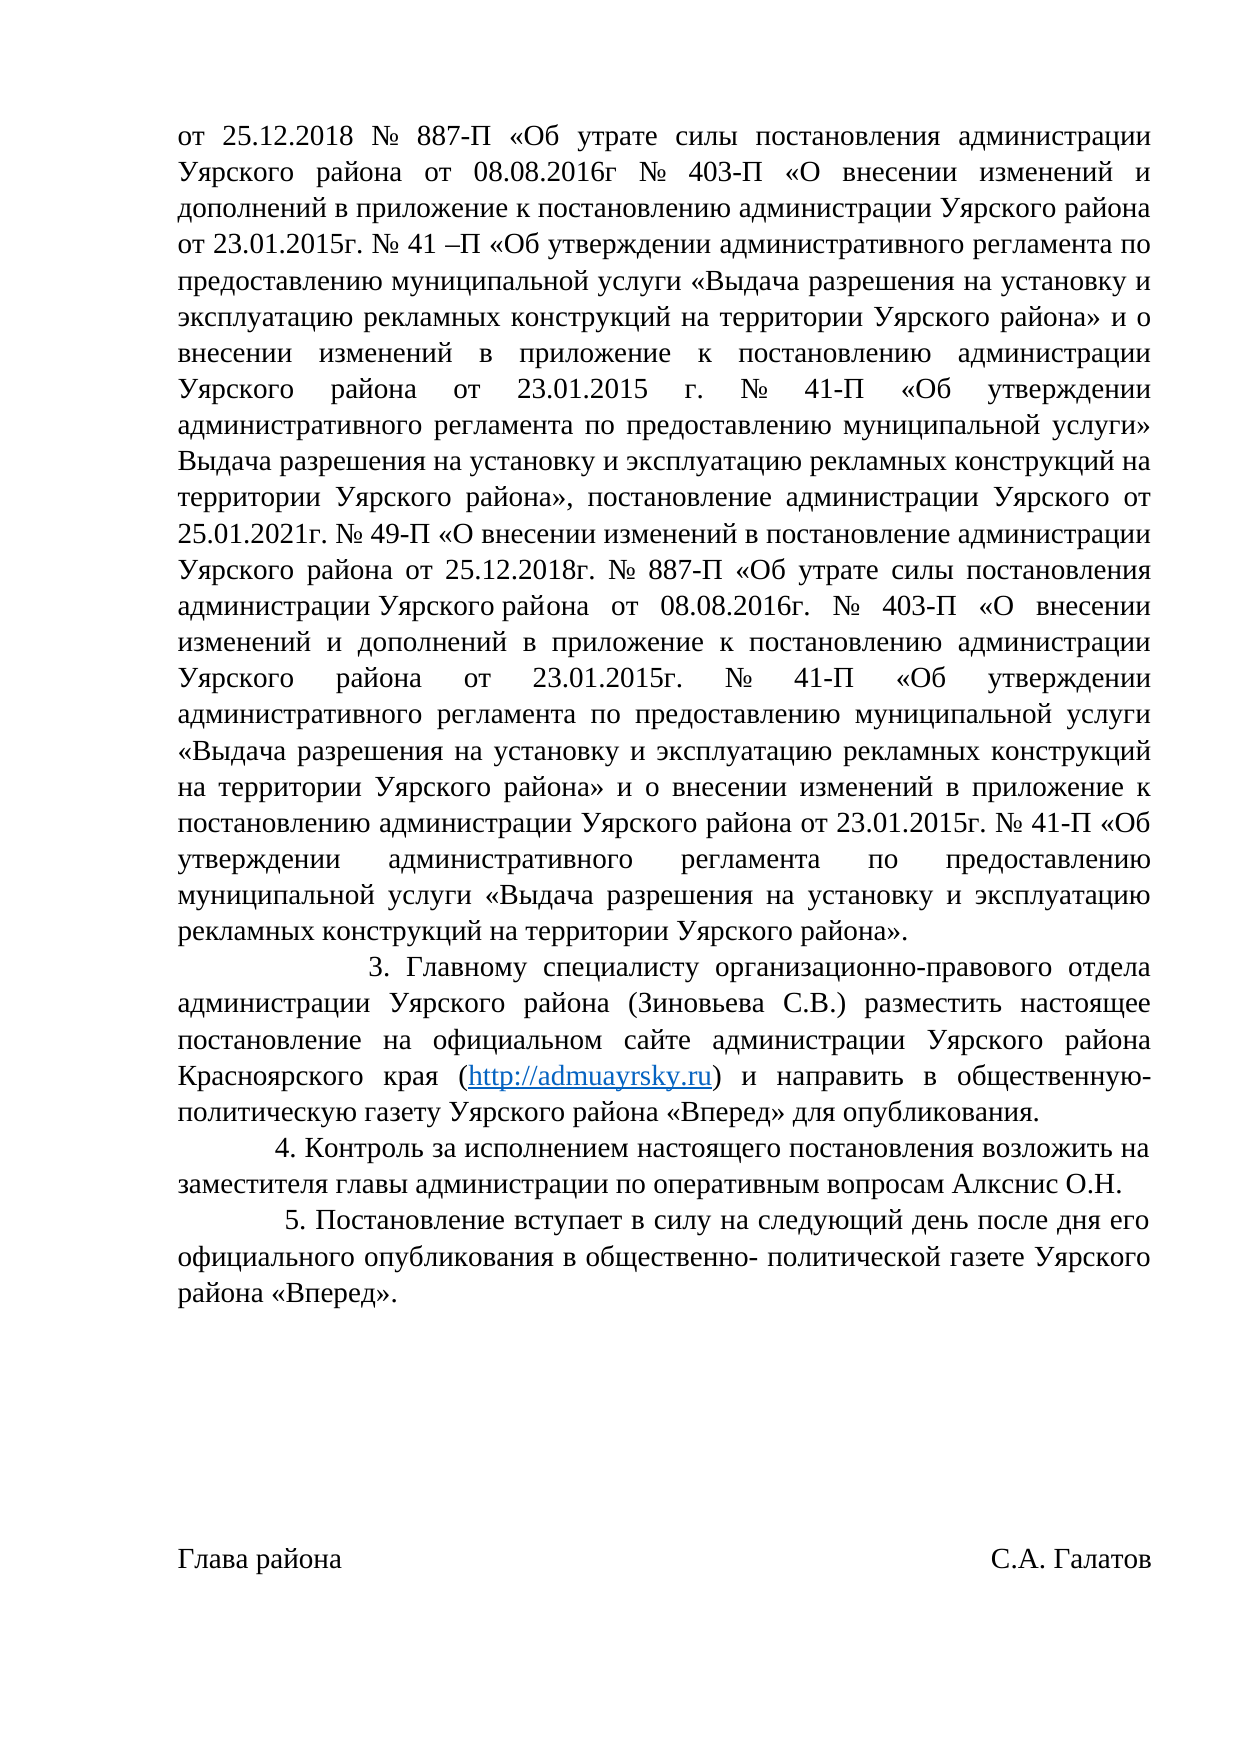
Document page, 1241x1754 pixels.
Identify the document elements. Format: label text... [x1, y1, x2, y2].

text Глава района С.А. Галатов [177, 1542, 1152, 1575]
text 5. Постановление вступает в силу на следующий день после дня его официального опубликования в общественно- политической газете Уярского района «Вперед». [177, 1202, 1152, 1308]
text 3. Главному специалисту организационно-правового отдела администрации Уярского района (Зиновьева С.В.) разместить настоящее постановление на официальном сайте администрации Уярского района Красноярского края (http://admuayrsky.ru) и направить в общественную-политическую газету Уярского района «Вперед» для опубликования. [177, 949, 1152, 1128]
text 4. Контроль за исполнением настоящего постановления возложить на заместителя главы администрации по оперативным вопросам Алкснис О.Н. [177, 1130, 1152, 1200]
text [177, 118, 1152, 947]
